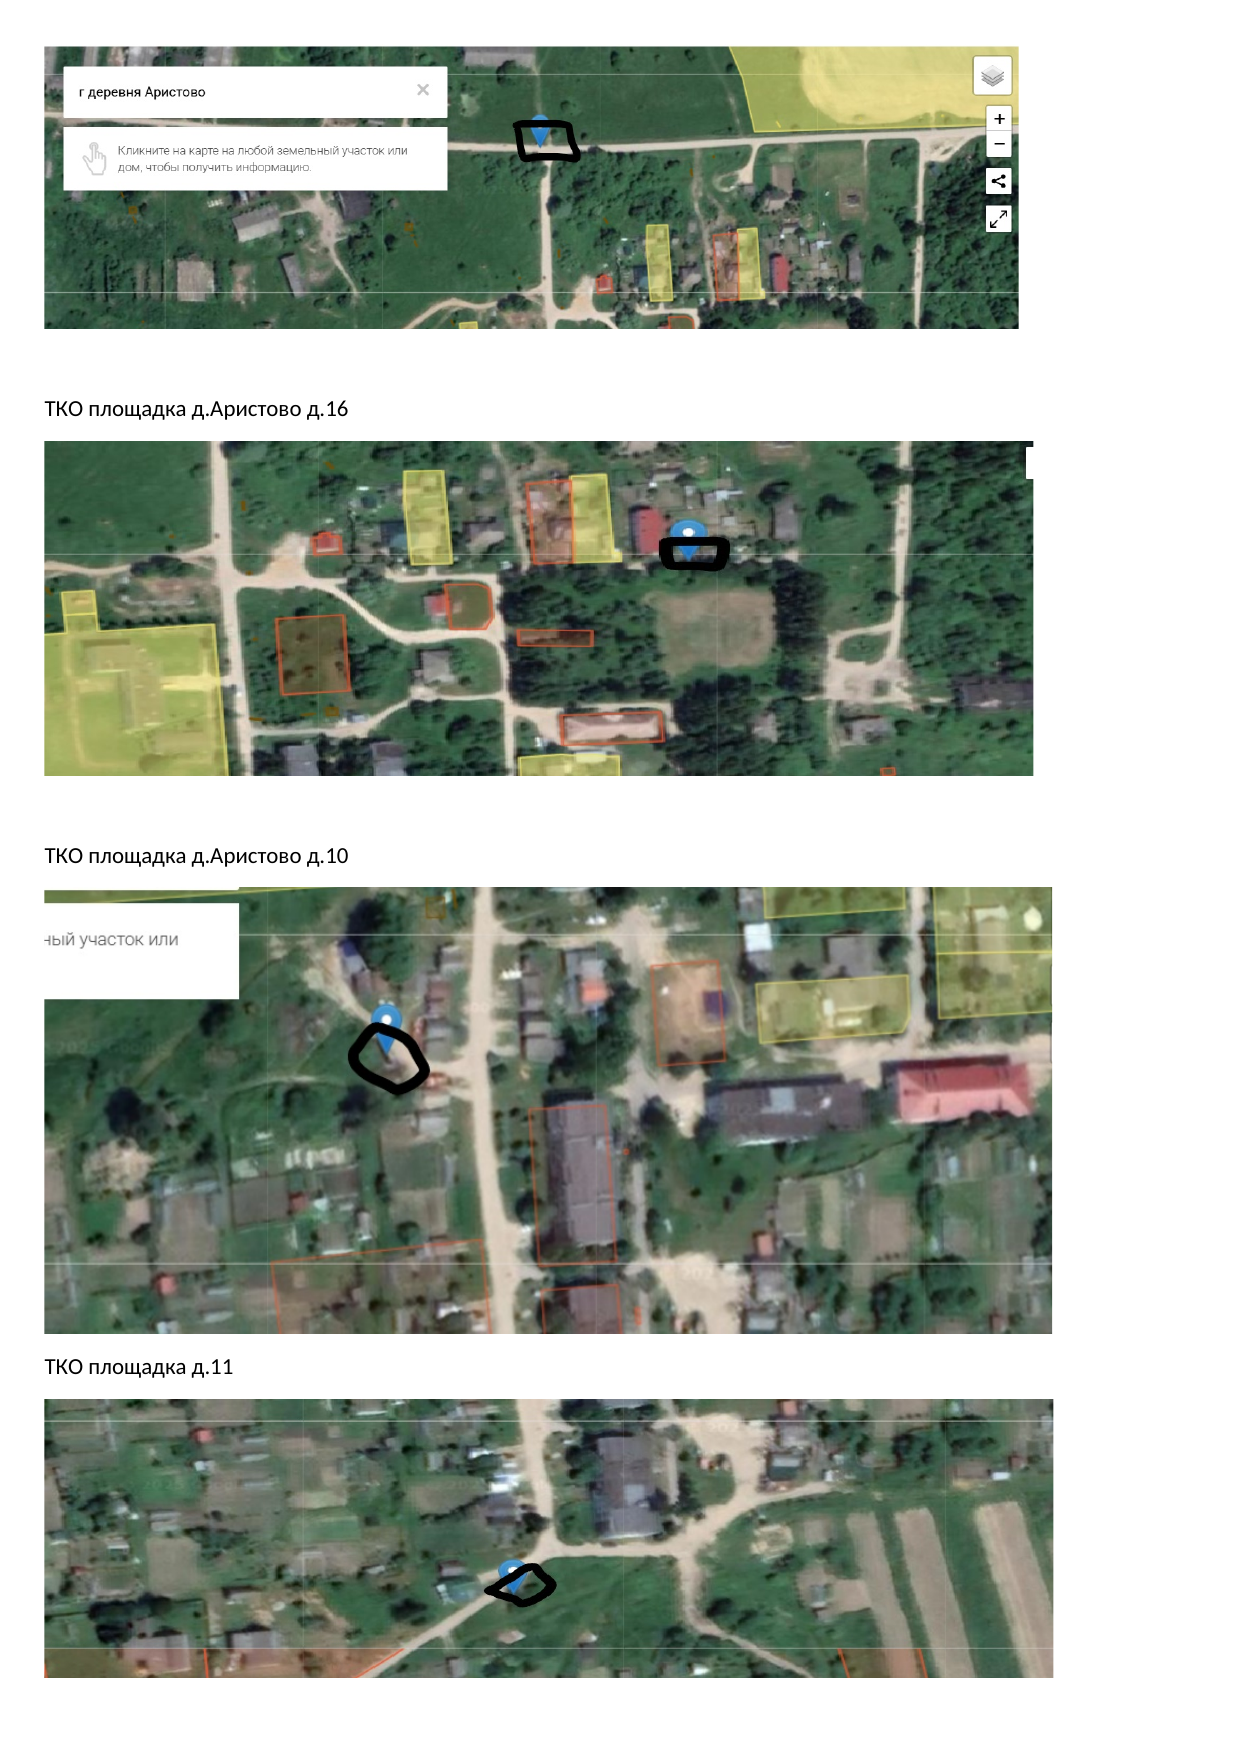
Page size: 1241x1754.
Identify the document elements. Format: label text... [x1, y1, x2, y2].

text ТКО площадка д.Аристово д.16 [44, 394, 1152, 422]
text ТКО площадка д.Аристово д.10 [44, 841, 1152, 869]
picture [44, 441, 1034, 776]
picture [44, 1399, 1054, 1678]
text ТКО площадка д.11 [44, 1352, 1152, 1381]
picture [44, 44, 1019, 329]
picture [44, 887, 1053, 1334]
